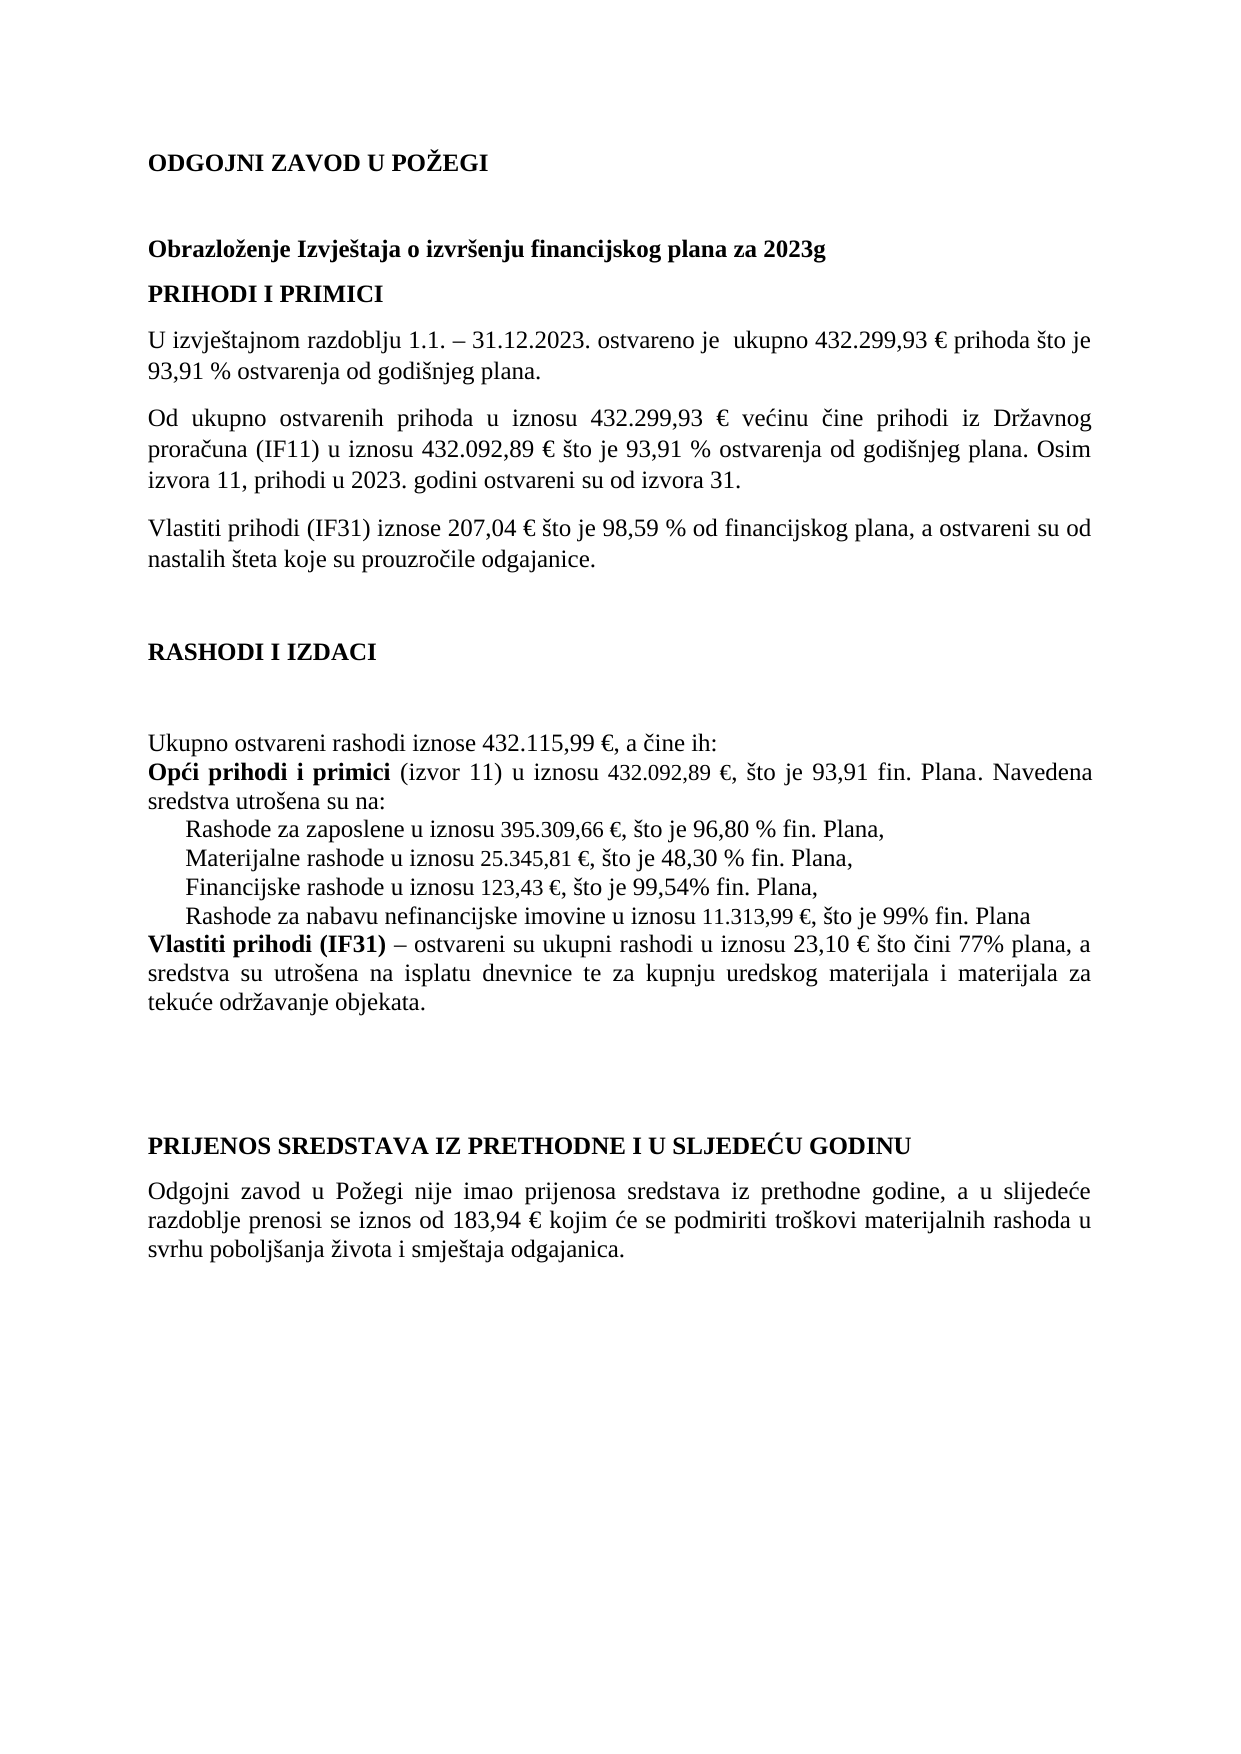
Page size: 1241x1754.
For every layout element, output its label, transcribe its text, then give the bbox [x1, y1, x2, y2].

text PRIJENOS SREDSTAVA IZ PRETHODNE I U SLJEDEĆU GODINU [148, 1131, 1093, 1159]
list Rashode za zaposlene u iznosu 395.309,66 €, što je 96,80 % fin. Plana, [185, 814, 1093, 843]
text Vlastiti prihodi (IF31) iznose 207,04 € što je 98,59 % od financijskog plana, a ostvareni su od nastalih šteta koje su prouzročile odgajanice. [148, 513, 1093, 573]
text Vlastiti prihodi (IF31) – ostvareni su ukupni rashodi u iznosu 23,10 € što čini 77% plana, a sredstva su utrošena na isplatu dnevnice te za kupnju uredskog materijala i materijala za tekuće održavanje objekata. [148, 929, 1093, 1016]
text Ukupno ostvareni rashodi iznose 432.115,99 €, a čine ih: [148, 728, 1093, 757]
list Financijske rashode u iznosu 123,43 €, što je 99,54% fin. Plana, [185, 872, 1093, 901]
text ODGOJNI ZAVOD U POŽEGI [148, 148, 1093, 176]
text Opći prihodi i primici (izvor 11) u iznosu 432.092,89 €, što je 93,91 fin. Plana. Navedena sredstva utrošena su na: [148, 757, 1093, 814]
text PRIHODI I PRIMICI [148, 279, 1093, 308]
text Obrazloženje Izvještaja o izvršenju financijskog plana za 2023g [148, 234, 1093, 263]
text Odgojni zavod u Požegi nije imao prijenosa sredstava iz prethodne godine, a u slijedeće razdoblje prenosi se iznos od 183,94 € kojim će se podmiriti troškovi materijalnih rashoda u svrhu poboljšanja života i smještaja odgajanica. [148, 1176, 1093, 1262]
text Od ukupno ostvarenih prihoda u iznosu 432.299,93 € većinu čine prihodi iz Državnog proračuna (IF11) u iznosu 432.092,89 € što je 93,91 % ostvarenja od godišnjeg plana. Osim izvora 11, prihodi u 2023. godini ostvareni su od izvora 31. [148, 403, 1093, 494]
text RASHODI I IZDACI [148, 637, 1093, 666]
list Materijalne rashode u iznosu 25.345,81 €, što je 48,30 % fin. Plana, [185, 843, 1093, 872]
list Rashode za nabavu nefinancijske imovine u iznosu 11.313,99 €, što je 99% fin. Plana [185, 901, 1093, 929]
text U izvještajnom razdoblju 1.1. – 31.12.2023. ostvareno je ukupno 432.299,93 € prihoda što je 93,91 % ostvarenja od godišnjeg plana. [148, 325, 1093, 384]
